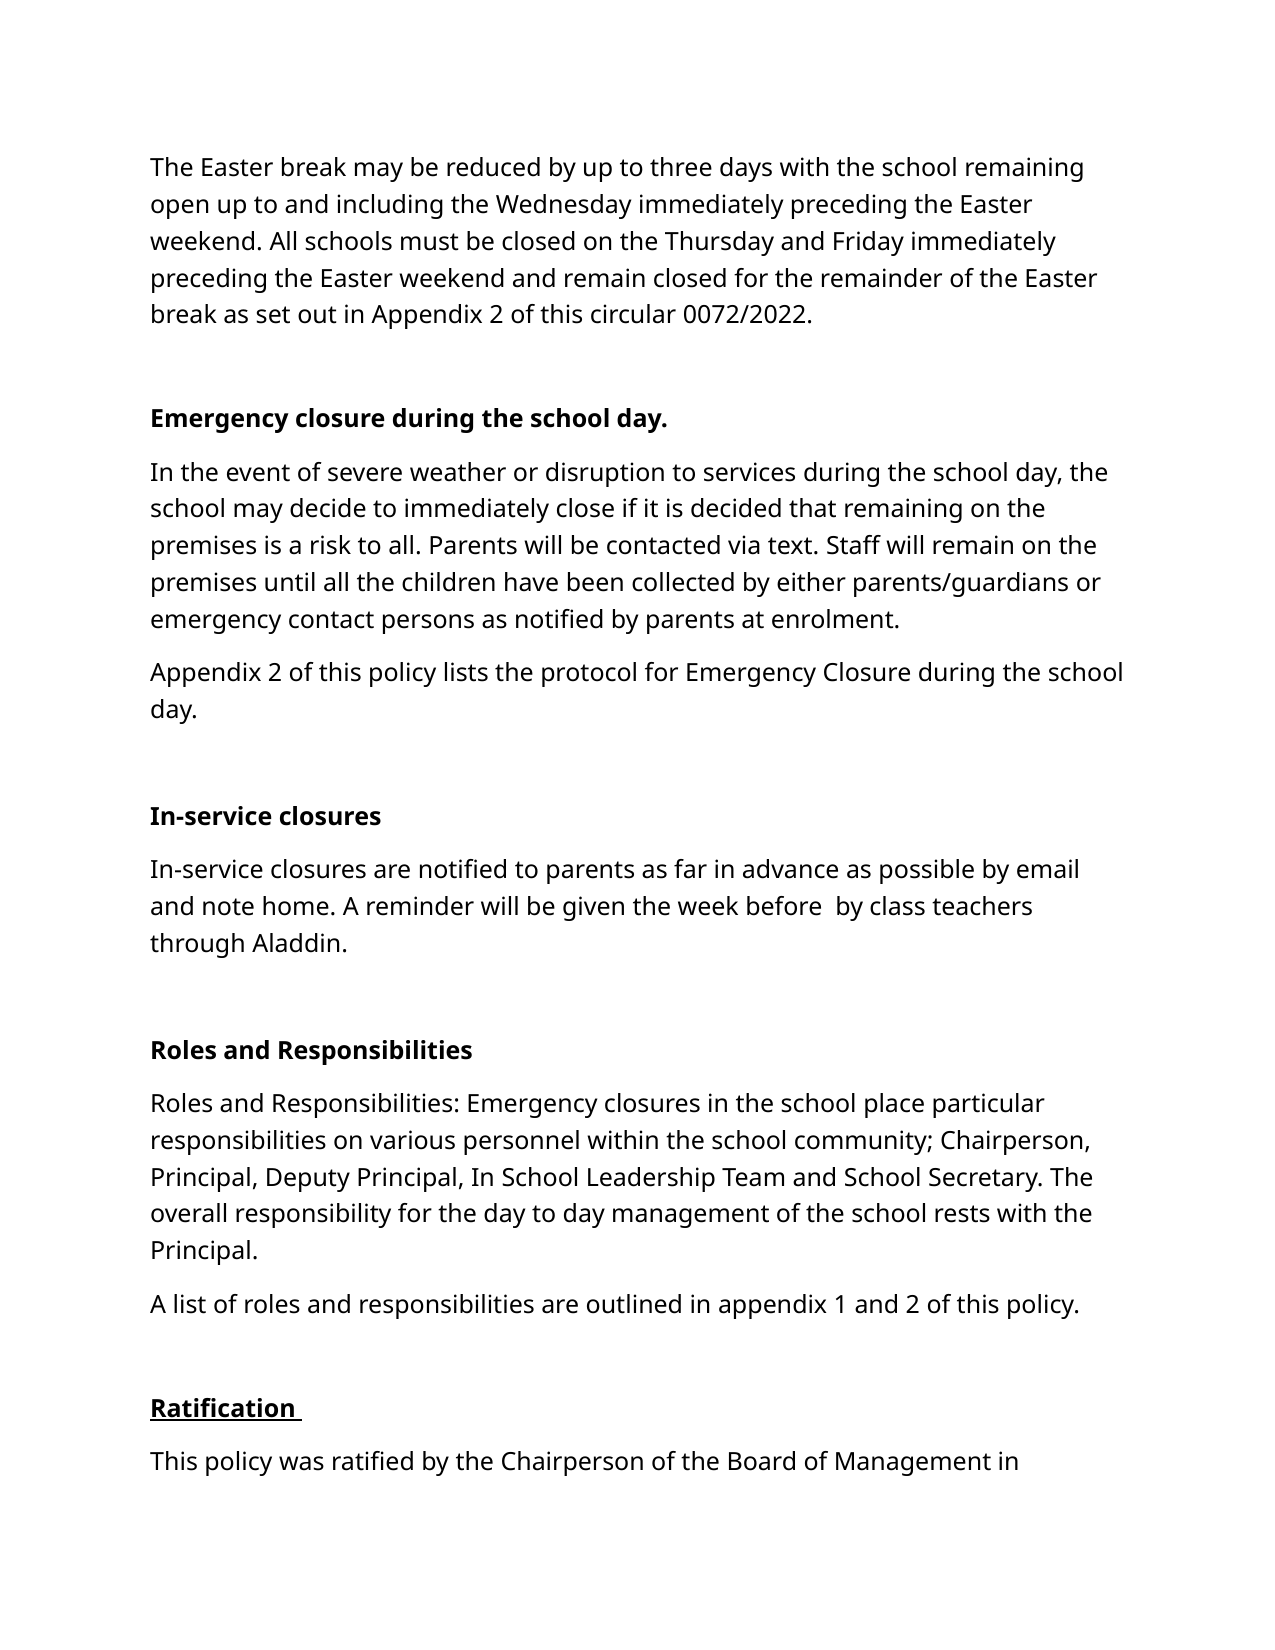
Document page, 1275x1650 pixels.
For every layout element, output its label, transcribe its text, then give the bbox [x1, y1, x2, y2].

text Appendix 2 of this policy lists the protocol for Emergency Closure during the school day. [150, 655, 1125, 726]
text In the event of severe weather or disruption to services during the school day, the school may decide to immediately close if it is decided that remaining on the premises is a risk to all. Parents will be contacted via text. Staff will remain on the premises until all the children have been collected by either parents/guardians or emergency contact persons as notified by parents at enrolment. [150, 454, 1125, 636]
text Roles and Responsibilities [150, 1032, 1125, 1066]
text Roles and Responsibilities: Emergency closures in the school place particular responsibilities on various personnel within the school community; Chairperson, Principal, Deputy Principal, In School Leadership Team and School Secretary. The overall responsibility for the day to day management of the school rests with the Principal. [150, 1086, 1125, 1267]
text In-service closures are notified to parents as far in advance as possible by email and note home. A reminder will be given the week before by class teachers through Aladdin. [150, 852, 1125, 959]
text The Easter break may be reduced by up to three days with the school remaining open up to and including the Wednesday immediately preceding the Easter weekend. All schools must be closed on the Thursday and Friday immediately preceding the Easter weekend and remain closed for the remainder of the Easter break as set out in Appendix 2 of this circular 0072/2022. [150, 150, 1125, 331]
text This policy was ratified by the Chairperson of the Board of Management in [150, 1444, 1125, 1478]
text Ratification [150, 1390, 1125, 1424]
text Emergency closure during the school day. [150, 401, 1125, 435]
text In-service closures [150, 798, 1125, 833]
text A list of roles and responsibilities are outlined in appendix 1 and 2 of this policy. [150, 1286, 1125, 1320]
